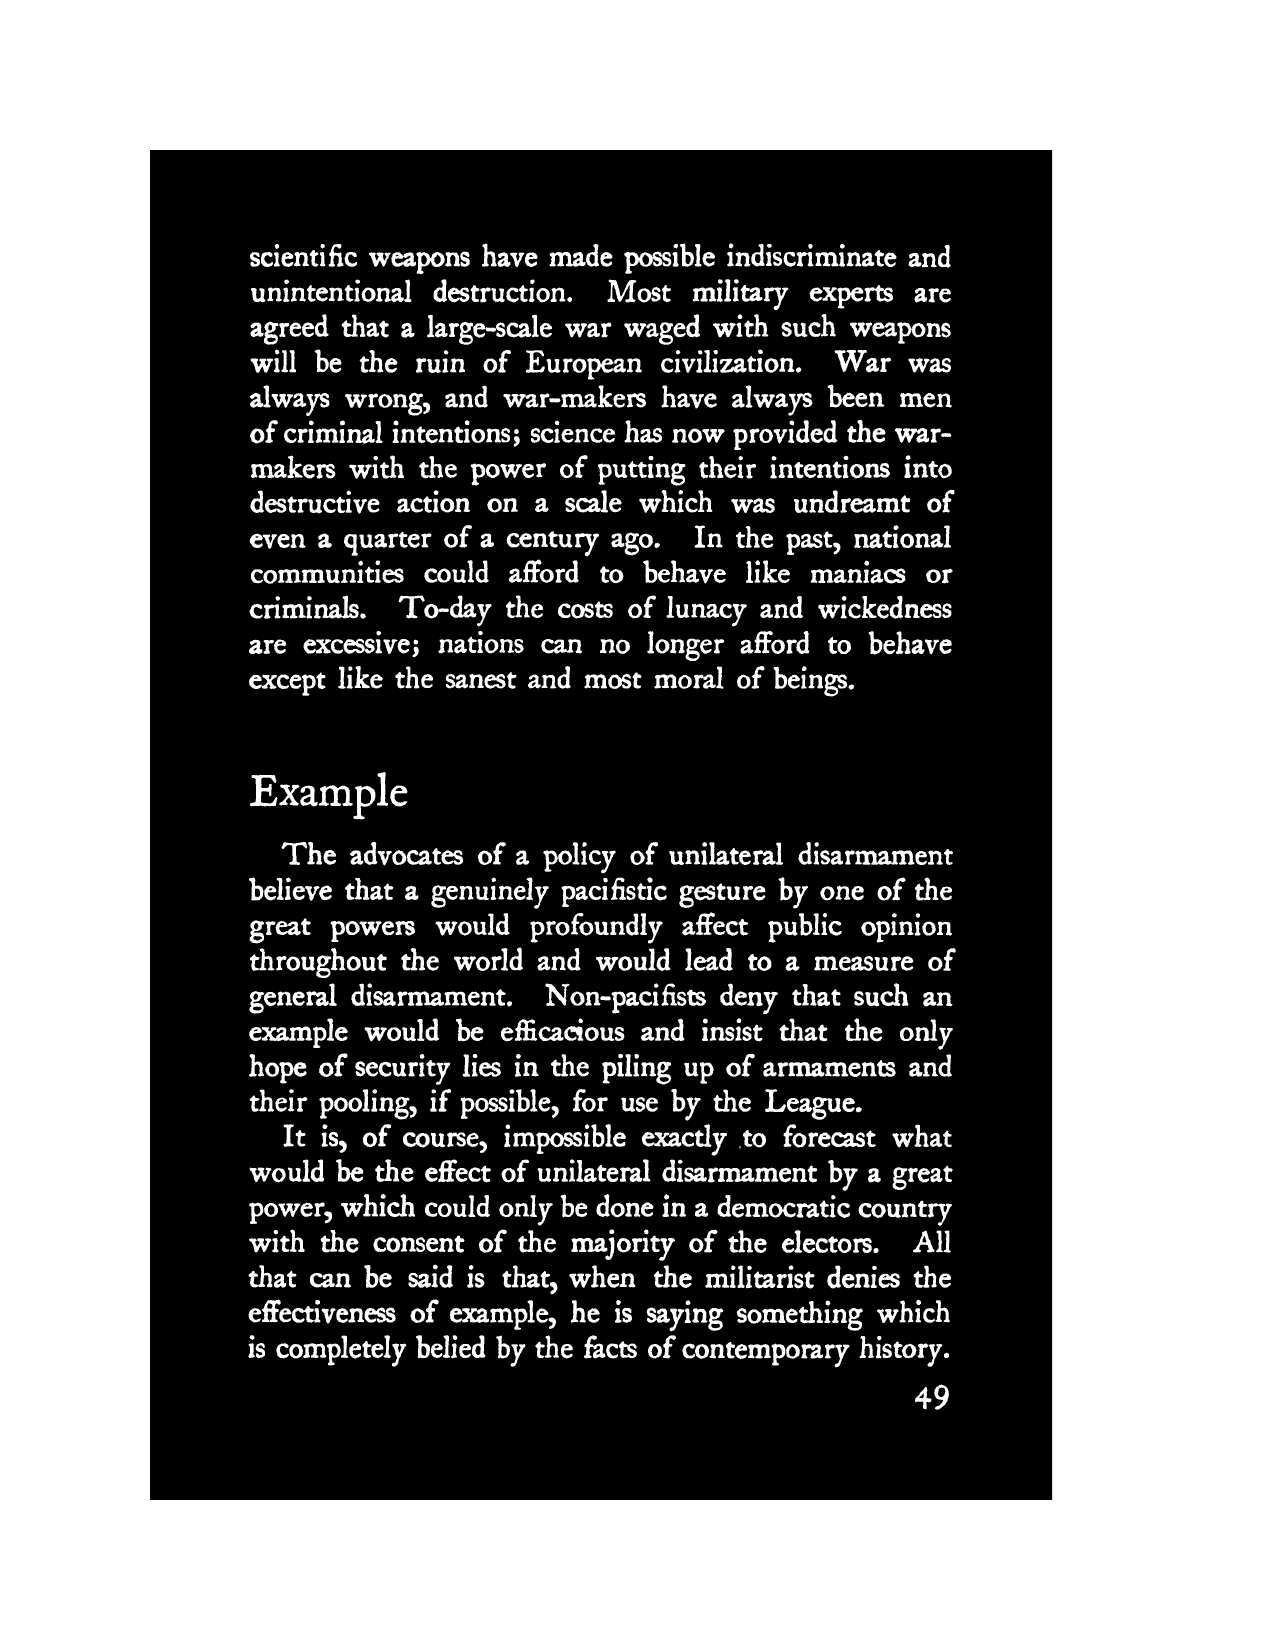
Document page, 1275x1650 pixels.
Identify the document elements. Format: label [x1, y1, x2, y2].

picture [150, 150, 1053, 1500]
